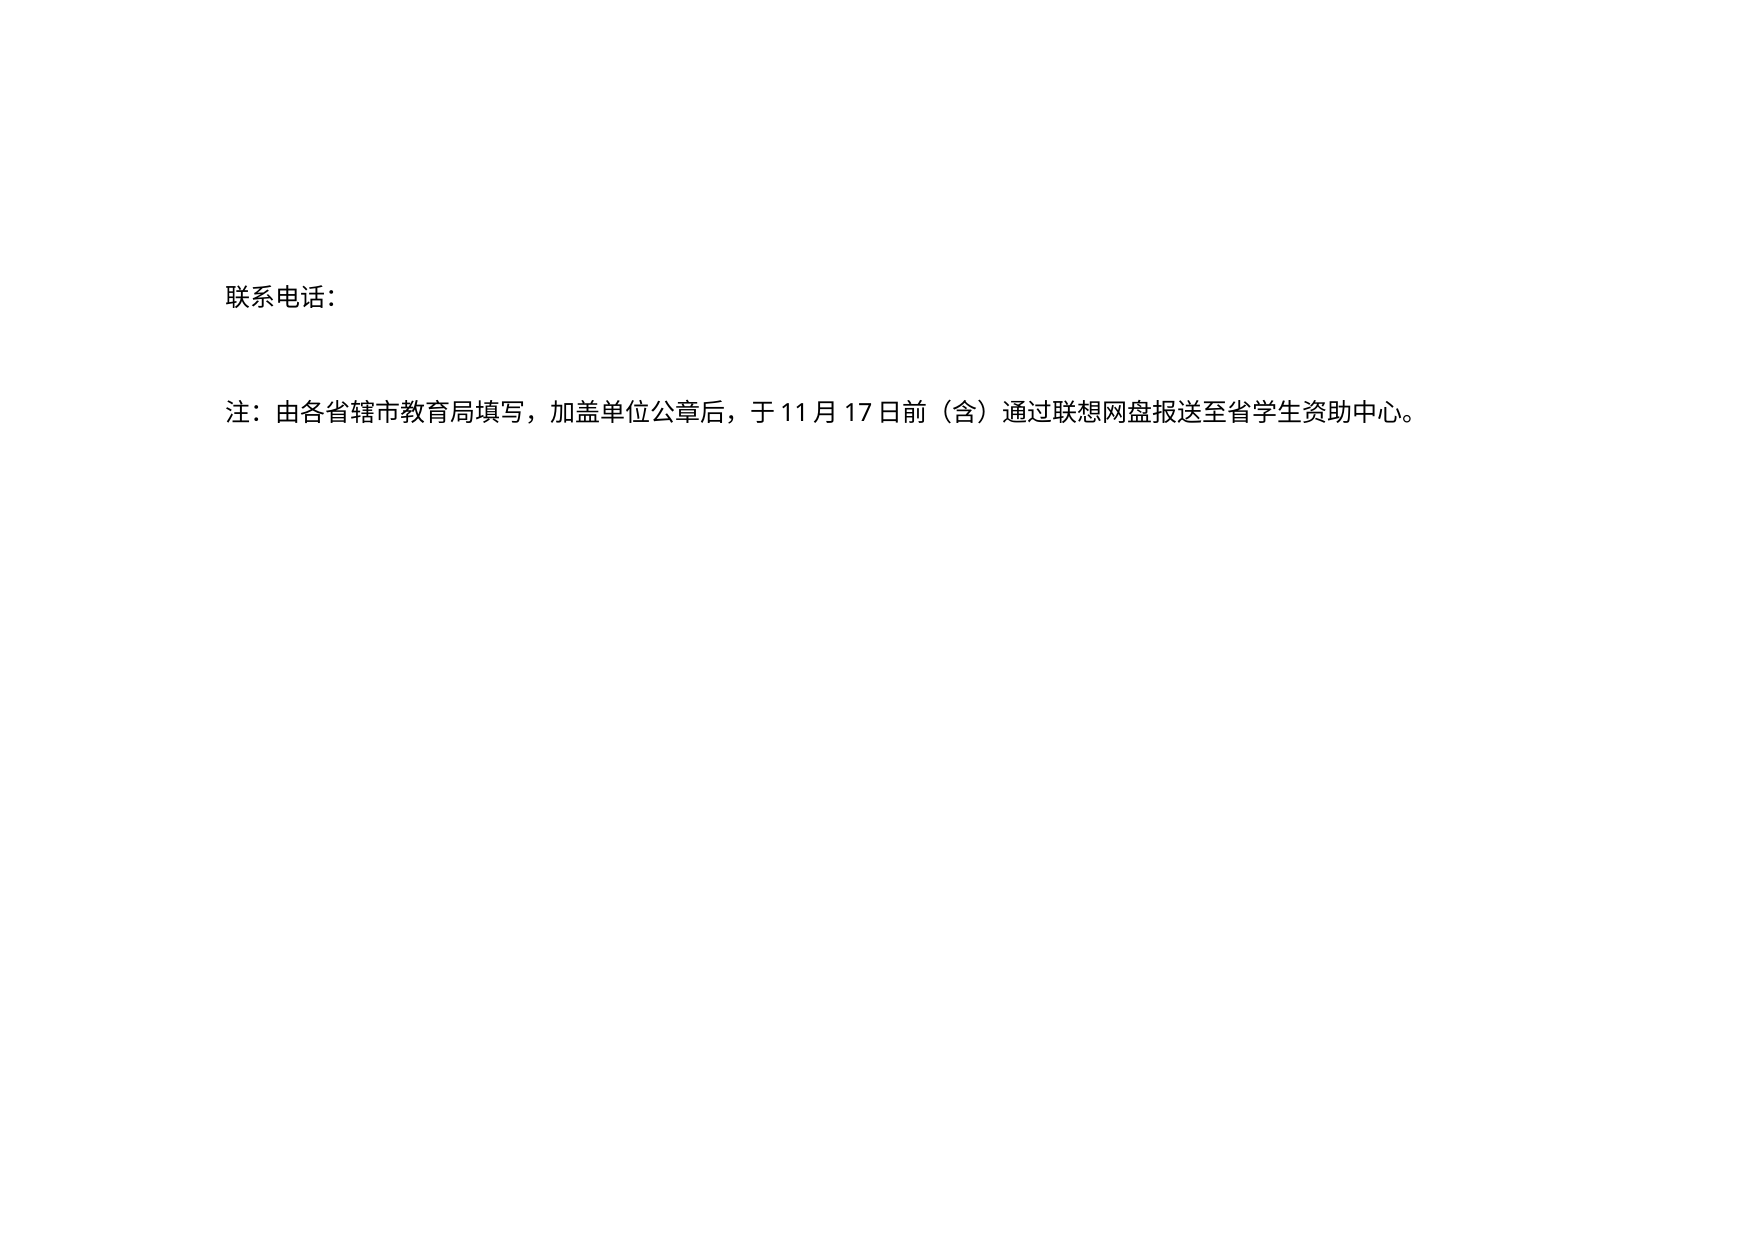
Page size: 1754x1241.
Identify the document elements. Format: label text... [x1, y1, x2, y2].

text 联系电话： [150, 263, 1604, 328]
text 注：由各省辖市教育局填写，加盖单位公章后，于11月17日前（含）通过联想网盘报送至省学生资助中心。 [150, 393, 1604, 429]
